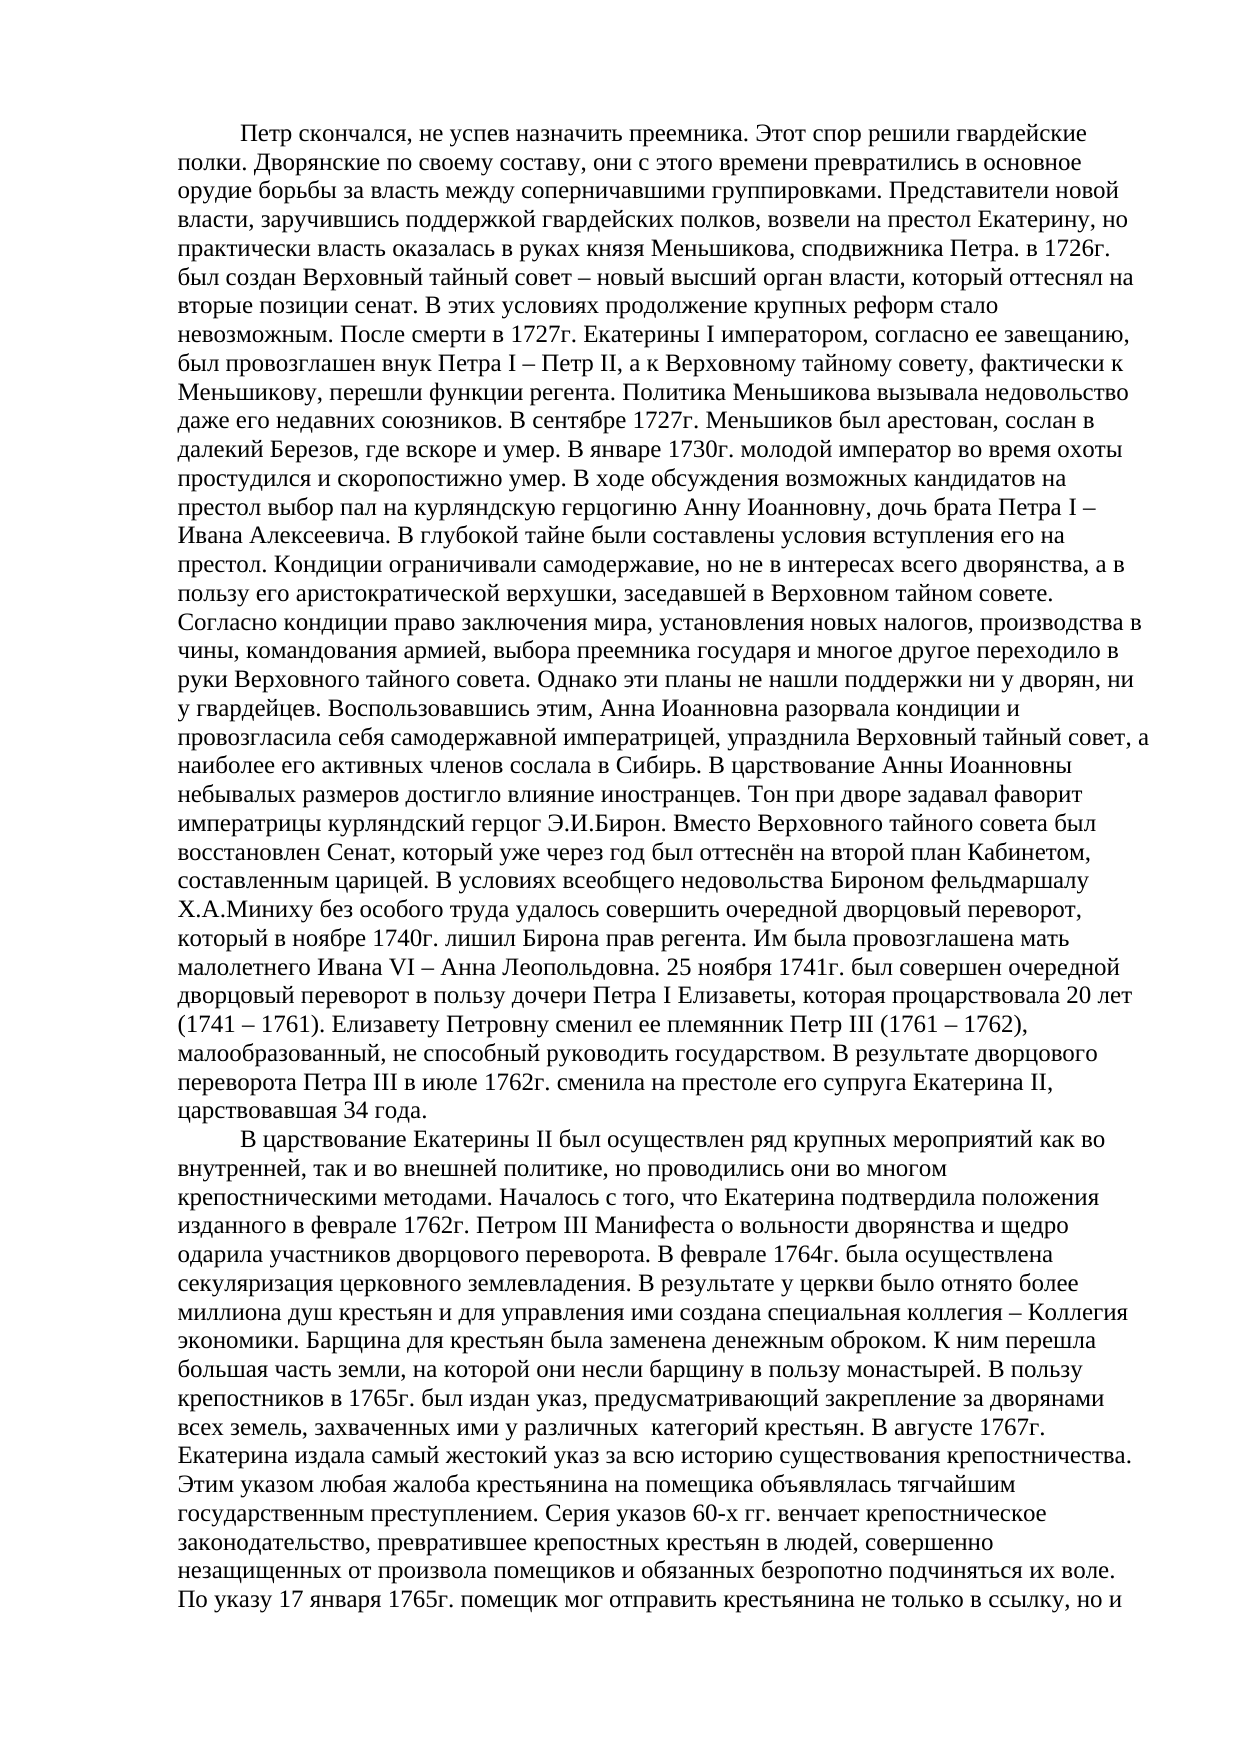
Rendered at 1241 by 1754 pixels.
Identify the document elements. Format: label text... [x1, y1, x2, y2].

text Петр скончался, не успев назначить преемника. Этот спор решили гвардейские полки. Дворянские по своему составу, они с этого времени превратились в основное орудие борьбы за власть между соперничавшими группировками. Представители новой власти, заручившись поддержкой гвардейских полков, возвели на престол Екатерину, но практически власть оказалась в руках князя Меньшикова, сподвижника Петра. в 1726г. был создан Верховный тайный совет – новый высший орган власти, который оттеснял на вторые позиции сенат. В этих условиях продолжение крупных реформ стало невозможным. После смерти в 1727г. Екатерины I императором, согласно ее завещанию, был провозглашен внук Петра I – Петр II, а к Верховному тайному совету, фактически к Меньшикову, перешли функции регента. Политика Меньшикова вызывала недовольство даже его недавних союзников. В сентябре 1727г. Меньшиков был арестован, сослан в далекий Березов, где вскоре и умер. В январе 1730г. молодой император во время охоты простудился и скоропостижно умер. В ходе обсуждения возможных кандидатов на престол выбор пал на курляндскую герцогиню Анну Иоанновну, дочь брата Петра I – Ивана Алексеевича. В глубокой тайне были составлены условия вступления его на престол. Кондиции ограничивали самодержавие, но не в интересах всего дворянства, а в пользу его аристократической верхушки, заседавшей в Верховном тайном совете. Согласно кондиции право заключения мира, установления новых налогов, производства в чины, командования армией, выбора преемника государя и многое другое переходило в руки Верховного тайного совета. Однако эти планы не нашли поддержки ни у дворян, ни у гвардейцев. Воспользовавшись этим, Анна Иоанновна разорвала кондиции и провозгласила себя самодержавной императрицей, упразднила Верховный тайный совет, а наиболее его активных членов сослала в Сибирь. В царствование Анны Иоанновны небывалых размеров достигло влияние иностранцев. Тон при дворе задавал фаворит императрицы курляндский герцог Э.И.Бирон. Вместо Верховного тайного совета был восстановлен Сенат, который уже через год был оттеснён на второй план Кабинетом, составленным царицей. В условиях всеобщего недовольства Бироном фельдмаршалу Х.А.Миниху без особого труда удалось совершить очередной дворцовый переворот, который в ноябре 1740г. лишил Бирона прав регента. Им была провозглашена мать малолетнего Ивана VI – Анна Леопольдовна. 25 ноября 1741г. был совершен очередной дворцовый переворот в пользу дочери Петра I Елизаветы, которая процарствовала 20 лет (1741 – 1761). Елизавету Петровну сменил ее племянник Петр III (1761 – 1762), малообразованный, не способный руководить государством. В результате дворцового переворота Петра III в июле 1762г. сменила на престоле его супруга Екатерина II, царствовавшая 34 года. [177, 118, 1152, 1124]
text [177, 1124, 1152, 1613]
